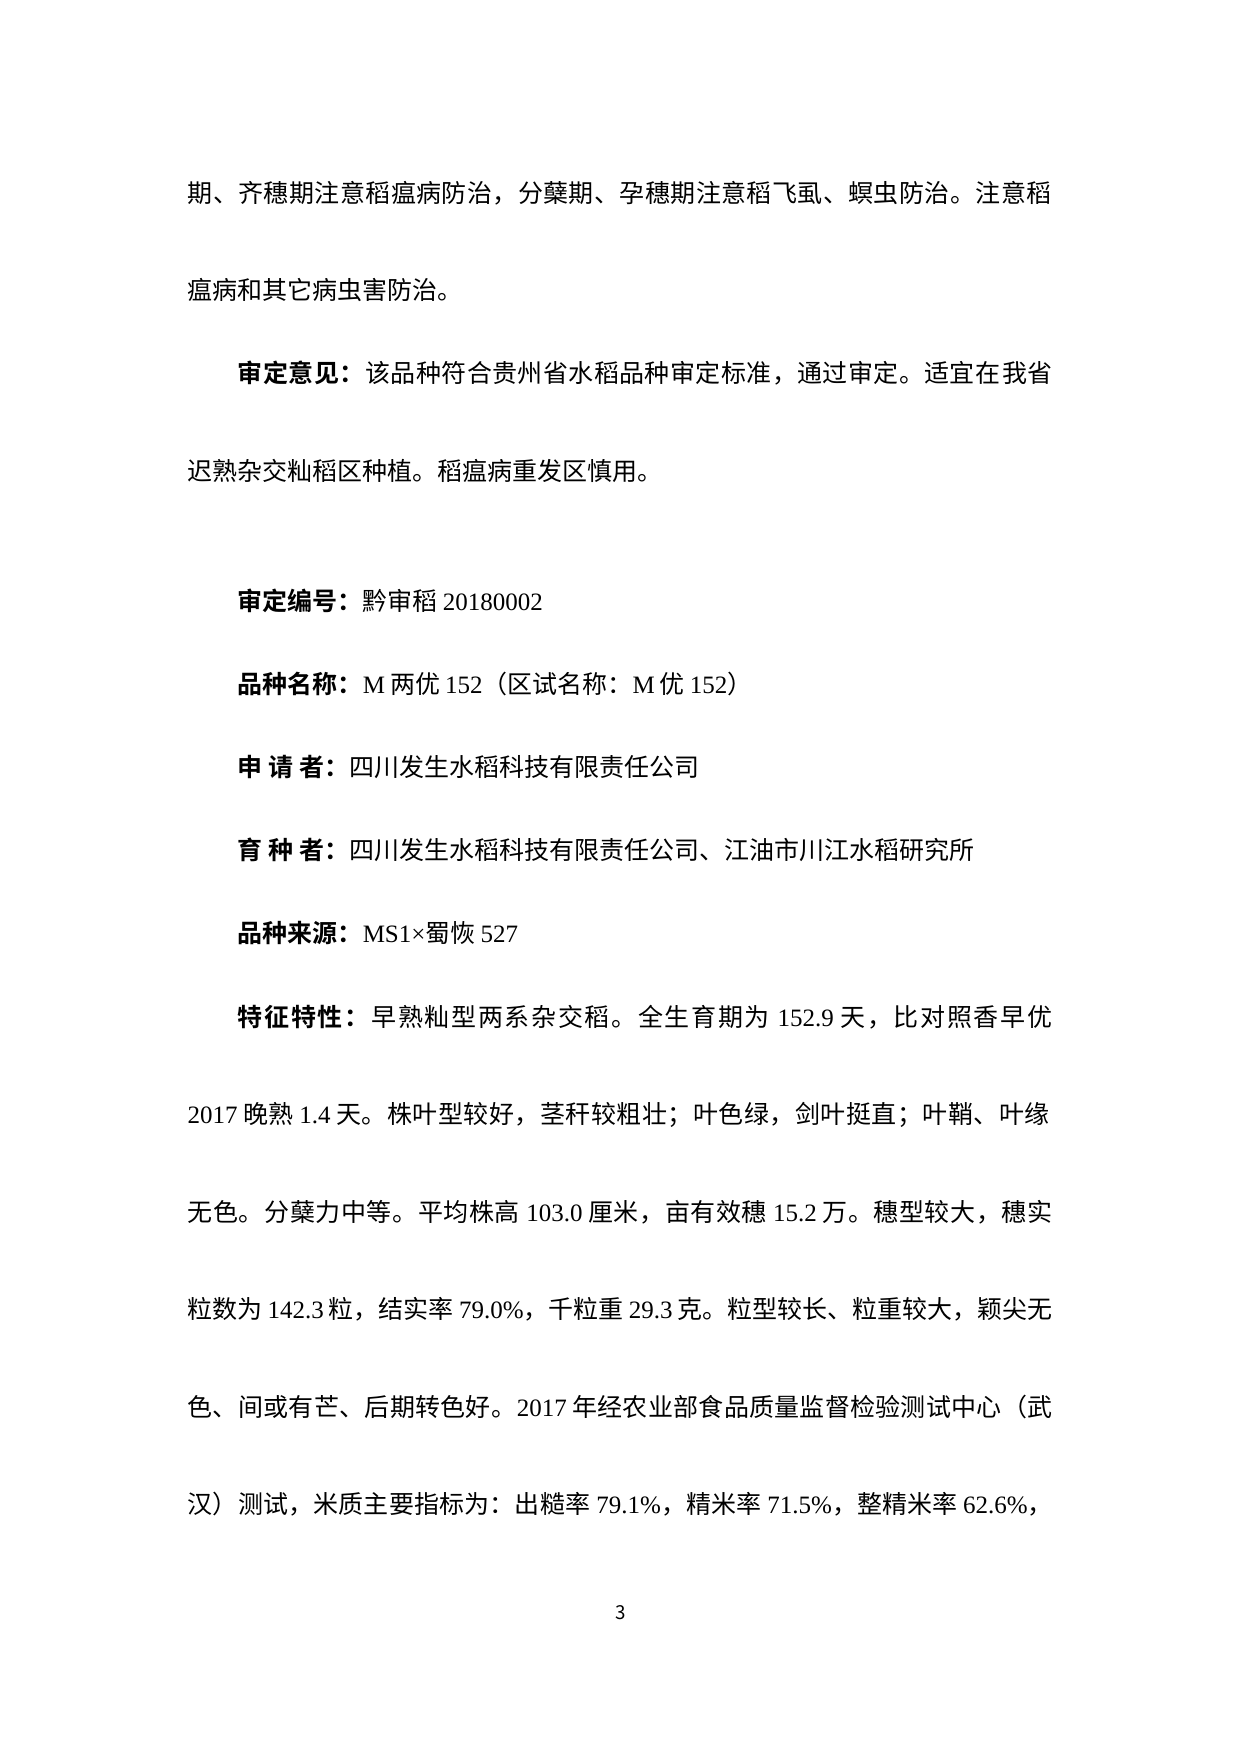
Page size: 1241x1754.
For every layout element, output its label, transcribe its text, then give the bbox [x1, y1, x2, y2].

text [187, 159, 1053, 321]
text 育 种 者：四川发生水稻科技有限责任公司、江油市川江水稻研究所 [187, 816, 1053, 881]
text 审定意见：该品种符合贵州省水稻品种审定标准，通过审定。适宜在我省迟熟杂交籼稻区种植。稻瘟病重发区慎用。 [187, 339, 1053, 502]
text 品种名称：M两优152（区试名称：M优152） [187, 650, 1053, 715]
text 申 请 者：四川发生水稻科技有限责任公司 [187, 733, 1053, 798]
text 品种来源：MS1×蜀恢527 [187, 899, 1053, 964]
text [187, 983, 1053, 1535]
text 审定编号：黔审稻20180002 [187, 567, 1053, 632]
